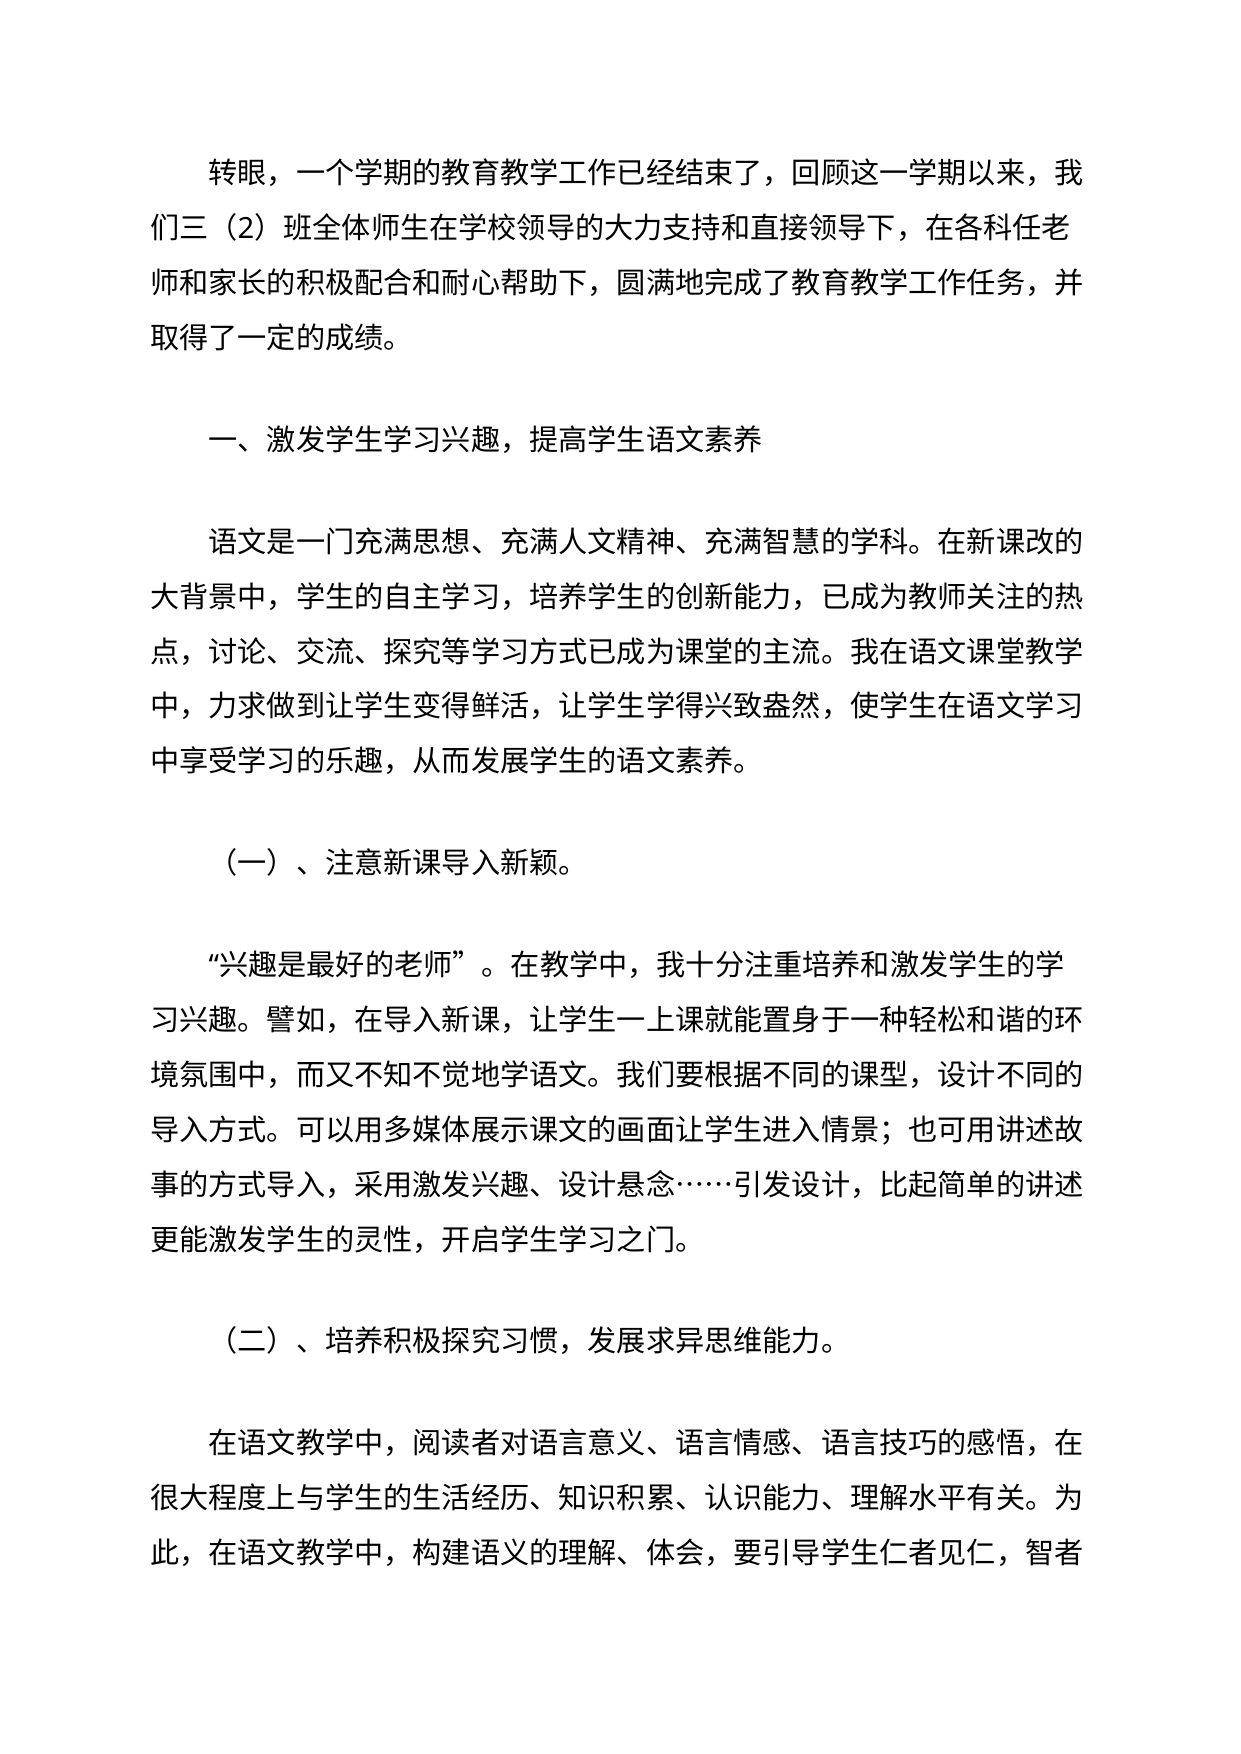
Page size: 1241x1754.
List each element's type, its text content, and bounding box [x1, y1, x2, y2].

text “兴趣是最好的老师”。在教学中，我十分注重培养和激发学生的学习兴趣。譬如，在导入新课，让学生一上课就能置身于一种轻松和谐的环境氛围中，而又不知不觉地学语文。我们要根据不同的课型，设计不同的导入方式。可以用多媒体展示课文的画面让学生进入情景；也可用讲述故事的方式导入，采用激发兴趣、设计悬念……引发设计，比起简单的讲述更能激发学生的灵性，开启学生学习之门。 [150, 941, 1090, 1258]
text （一）、注意新课导入新颖。 [150, 840, 1090, 882]
text 语文是一门充满思想、充满人文精神、充满智慧的学科。在新课改的大背景中，学生的自主学习，培养学生的创新能力，已成为教师关注的热点，讨论、交流、探究等学习方式已成为课堂的主流。我在语文课堂教学中，力求做到让学生变得鲜活，让学生学得兴致盎然，使学生在语文学习中享受学习的乐趣，从而发展学生的语文素养。 [150, 518, 1090, 780]
text （二）、培养积极探究习惯，发展求异思维能力。 [150, 1318, 1090, 1360]
text 一、激发学生学习兴趣，提高学生语文素养 [150, 417, 1090, 459]
text 转眼，一个学期的教育教学工作已经结束了，回顾这一学期以来，我们三（2）班全体师生在学校领导的大力支持和直接领导下，在各科任老师和家长的积极配合和耐心帮助下，圆满地完成了教育教学工作任务，并取得了一定的成绩。 [150, 150, 1090, 357]
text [150, 1419, 1090, 1572]
